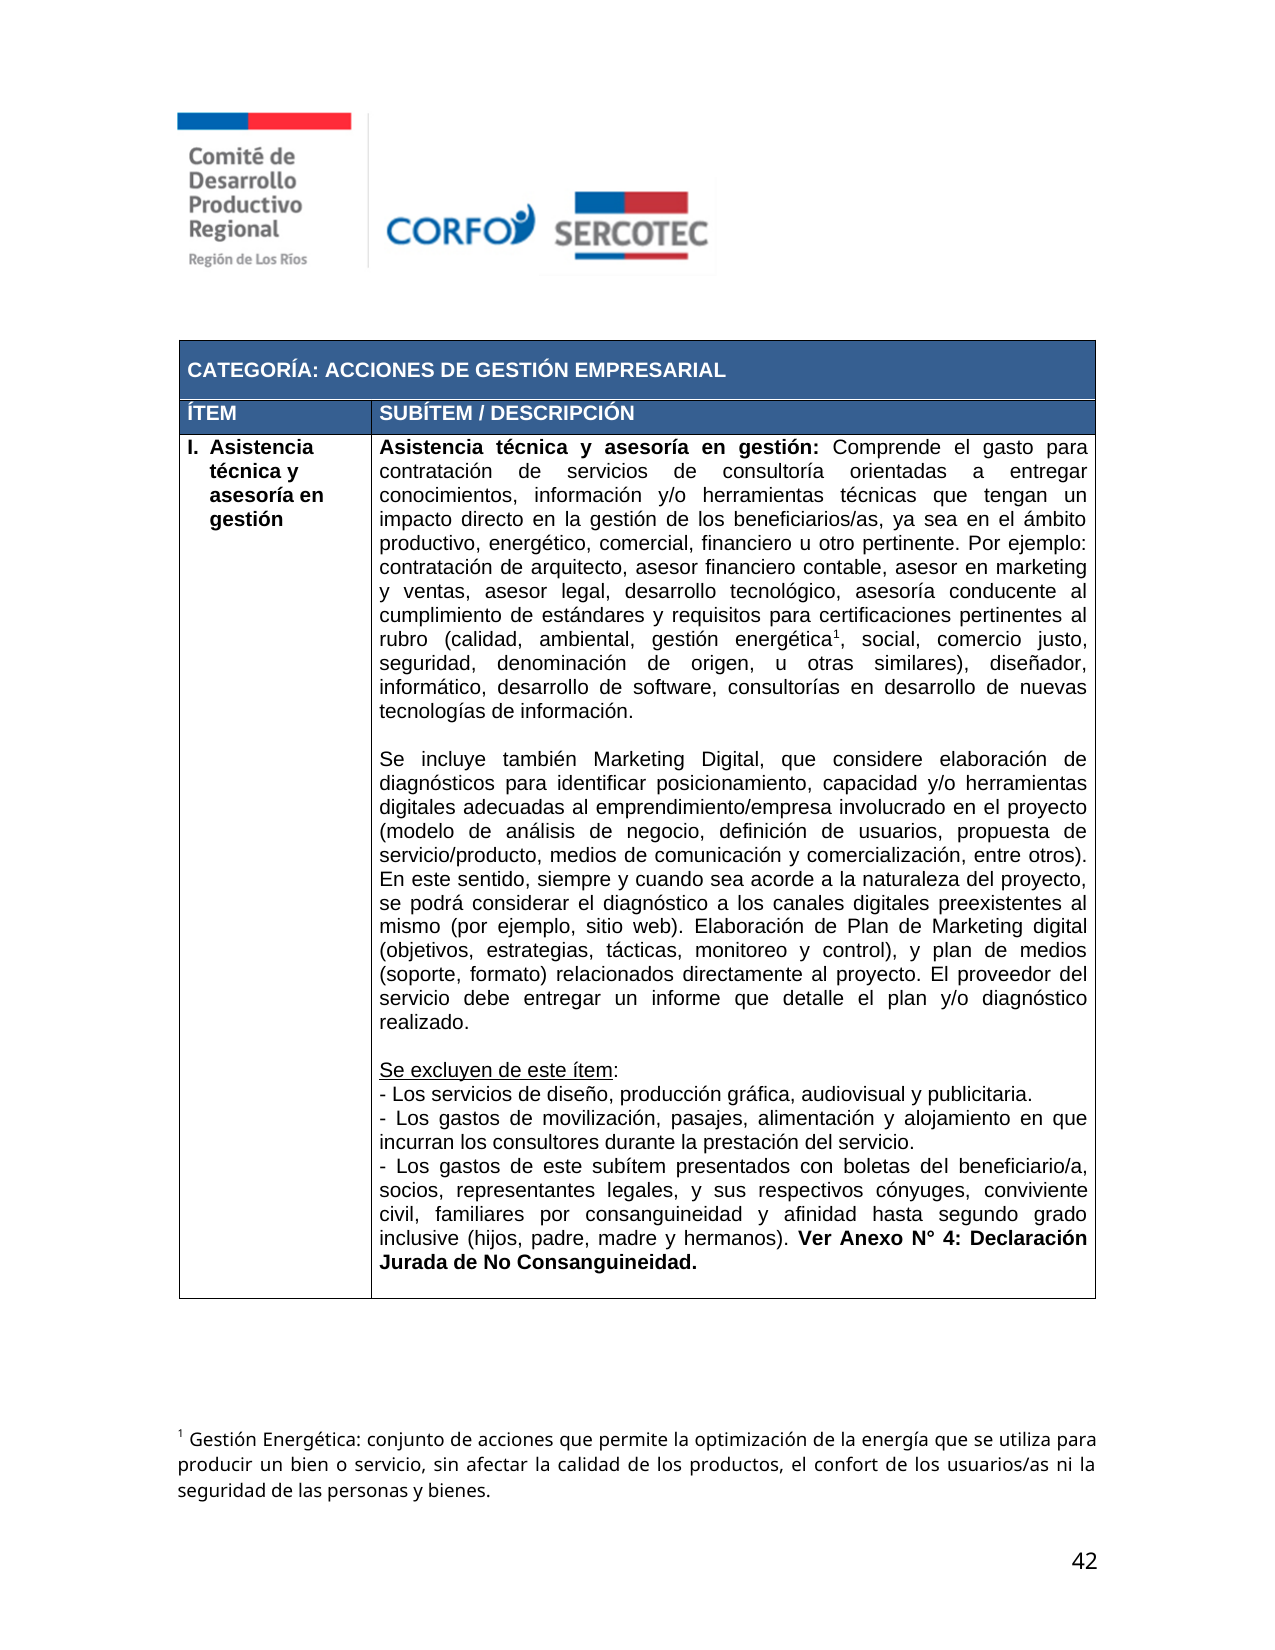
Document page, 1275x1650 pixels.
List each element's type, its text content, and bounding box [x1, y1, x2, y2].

table_cell Asistencia técnica y asesoría en gestión: Comprende el gasto para contratación de servicios de consultoría orientadas a entregar conocimientos, información y/o herramientas técnicas que tengan un impacto directo en la gestión de los beneficiarios/as, ya sea en el ámbito productivo, energético, comercial, financiero u otro pertinente. Por ejemplo: contratación de arquitecto, asesor financiero contable, asesor en marketing y ventas, asesor legal, desarrollo tecnológico, asesoría conducente al cumplimiento de estándares y requisitos para certificaciones pertinentes al rubro (calidad, ambiental, gestión energética, social, comercio justo, seguridad, denominación de origen, u otras similares), diseñador, informático, desarrollo de software, consultorías en desarrollo de nuevas tecnologías de información. Se incluye también Marketing Digital, que considere elaboración de diagnósticos para identificar posicionamiento, capacidad y/o herramientas digitales adecuadas al emprendimiento/empresa involucrado en el proyecto (modelo de análisis de negocio, definición de usuarios, propuesta de servicio/producto, medios de comunicación y comercialización, entre otros). En este sentido, siempre y cuando sea acorde a la naturaleza del proyecto, se podrá considerar el diagnóstico a los canales digitales preexistentes al mismo (por ejemplo, sitio web). Elaboración de Plan de Marketing digital (objetivos, estrategias, tácticas, monitoreo y control), y plan de medios (soporte, formato) relacionados directamente al proyecto. El proveedor del servicio debe entregar un informe que detalle el plan y/o diagnóstico realizado. Se excluyen de este ítem: - Los servicios de diseño, producción gráfica, audiovisual y publicitaria. - Los gastos de movilización, pasajes, alimentación y alojamiento en que incurran los consultores durante la prestación del servicio. - Los gastos de este subítem presentados con boletas del beneficiario/a, socios, representantes legales, y sus respectivos cónyuges, conviviente civil, familiares por consanguineidad y afinidad hasta segundo grado inclusive (hijos, padre, madre y hermanos). Ver Anexo N° 4: Declaración Jurada de No Consanguineidad. [372, 435, 1095, 1298]
table_cell SUBÍTEM / DESCRIPCIÓN [372, 401, 1095, 434]
table_cell ÍTEM [180, 401, 371, 434]
picture [177, 105, 718, 277]
table_header CATEGORÍA: ACCIONES DE GESTIÓN EMPRESARIAL [180, 341, 1095, 399]
table_cell Asistencia técnica y asesoría en gestión [180, 435, 371, 1298]
